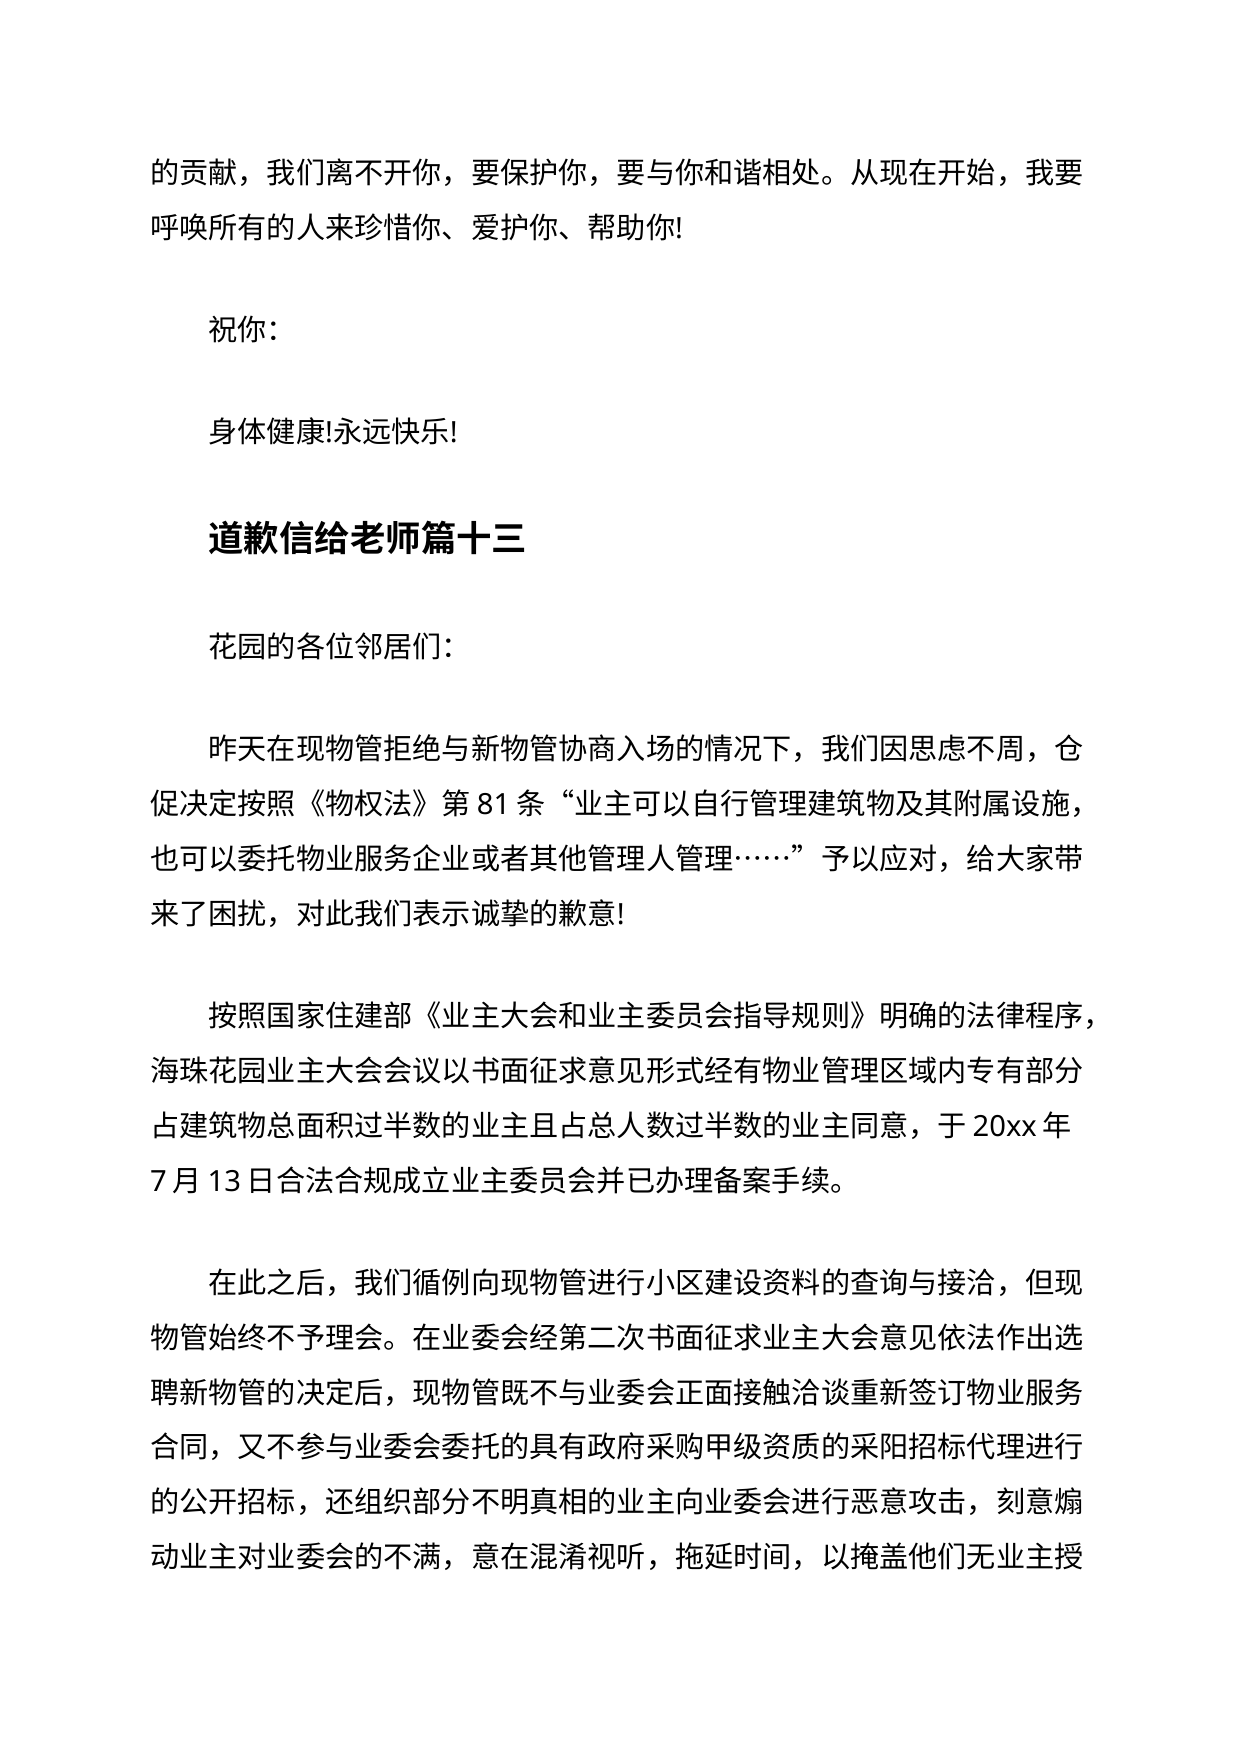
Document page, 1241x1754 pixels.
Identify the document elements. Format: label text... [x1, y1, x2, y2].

text 按照国家住建部《业主大会和业主委员会指导规则》明确的法律程序，海珠花园业主大会会议以书面征求意见形式经有物业管理区域内专有部分占建筑物总面积过半数的业主且占总人数过半数的业主同意，于20xx年7月13日合法合规成立业主委员会并已办理备案手续。 [150, 993, 1090, 1200]
text 道歉信给老师篇十三 [150, 511, 1090, 562]
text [150, 150, 1090, 247]
text 祝你： [150, 307, 1090, 349]
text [150, 1259, 1090, 1576]
text 昨天在现物管拒绝与新物管协商入场的情况下，我们因思虑不周，仓促决定按照《物权法》第81条“业主可以自行管理建筑物及其附属设施，也可以委托物业服务企业或者其他管理人管理……”予以应对，给大家带来了困扰，对此我们表示诚挚的歉意! [150, 726, 1090, 933]
text 花园的各位邻居们： [150, 624, 1090, 666]
text 身体健康!永远快乐! [150, 409, 1090, 451]
